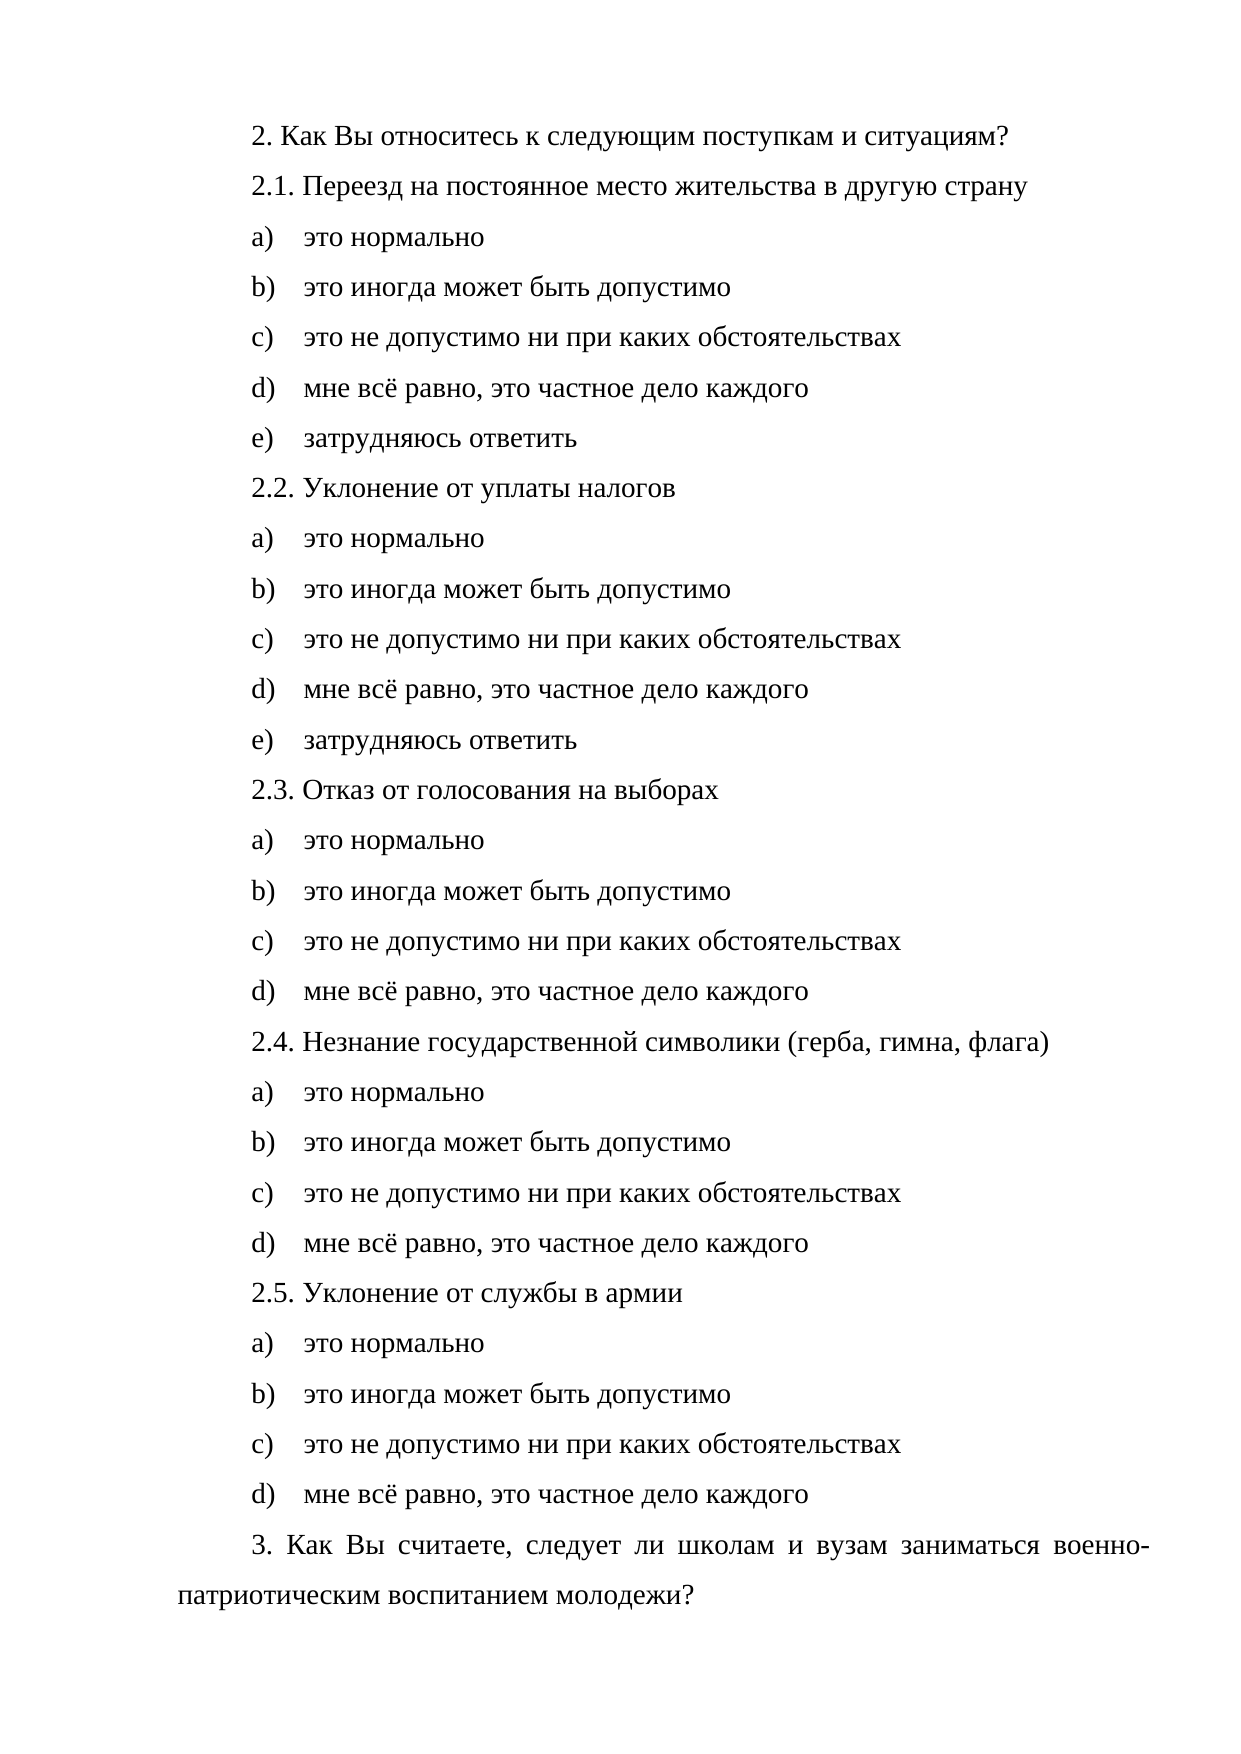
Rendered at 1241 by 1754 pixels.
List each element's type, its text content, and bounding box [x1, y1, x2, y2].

list это иногда может быть допустимо [177, 571, 1152, 604]
list затрудняюсь ответить [177, 420, 1152, 453]
list это иногда может быть допустимо [177, 1124, 1152, 1158]
list затрудняюсь ответить [177, 722, 1152, 755]
list это нормально [177, 219, 1152, 252]
text 2.4. Незнание государственной символики (герба, гимна, флага) [177, 1024, 1152, 1057]
list это не допустимо ни при каких обстоятельствах [177, 621, 1152, 655]
list мне всё равно, это частное дело каждого [177, 1477, 1152, 1510]
list это иногда может быть допустимо [177, 1376, 1152, 1409]
text 2.1. Переезд на постоянное место жительства в другую страну [177, 168, 1152, 202]
list мне всё равно, это частное дело каждого [177, 370, 1152, 403]
list это нормально [177, 521, 1152, 554]
text 2.3. Отказ от голосования на выборах [177, 772, 1152, 806]
list это нормально [177, 1074, 1152, 1108]
list это не допустимо ни при каких обстоятельствах [177, 319, 1152, 353]
text 2. Как Вы относитесь к следующим поступкам и ситуациям? [177, 118, 1152, 152]
list это иногда может быть допустимо [177, 269, 1152, 303]
list это нормально [177, 1326, 1152, 1359]
list это не допустимо ни при каких обстоятельствах [177, 1175, 1152, 1208]
text 2.5. Уклонение от службы в армии [177, 1275, 1152, 1309]
list это иногда может быть допустимо [177, 873, 1152, 906]
list мне всё равно, это частное дело каждого [177, 1225, 1152, 1258]
text 3. Как Вы считаете, следует ли школам и вузам заниматься военно-патриотическим воспитанием молодежи? [177, 1527, 1152, 1611]
list это не допустимо ни при каких обстоятельствах [177, 1426, 1152, 1460]
text 2.2. Уклонение от уплаты налогов [177, 470, 1152, 504]
list это нормально [177, 822, 1152, 856]
list мне всё равно, это частное дело каждого [177, 973, 1152, 1007]
list мне всё равно, это частное дело каждого [177, 672, 1152, 705]
list это не допустимо ни при каких обстоятельствах [177, 923, 1152, 957]
